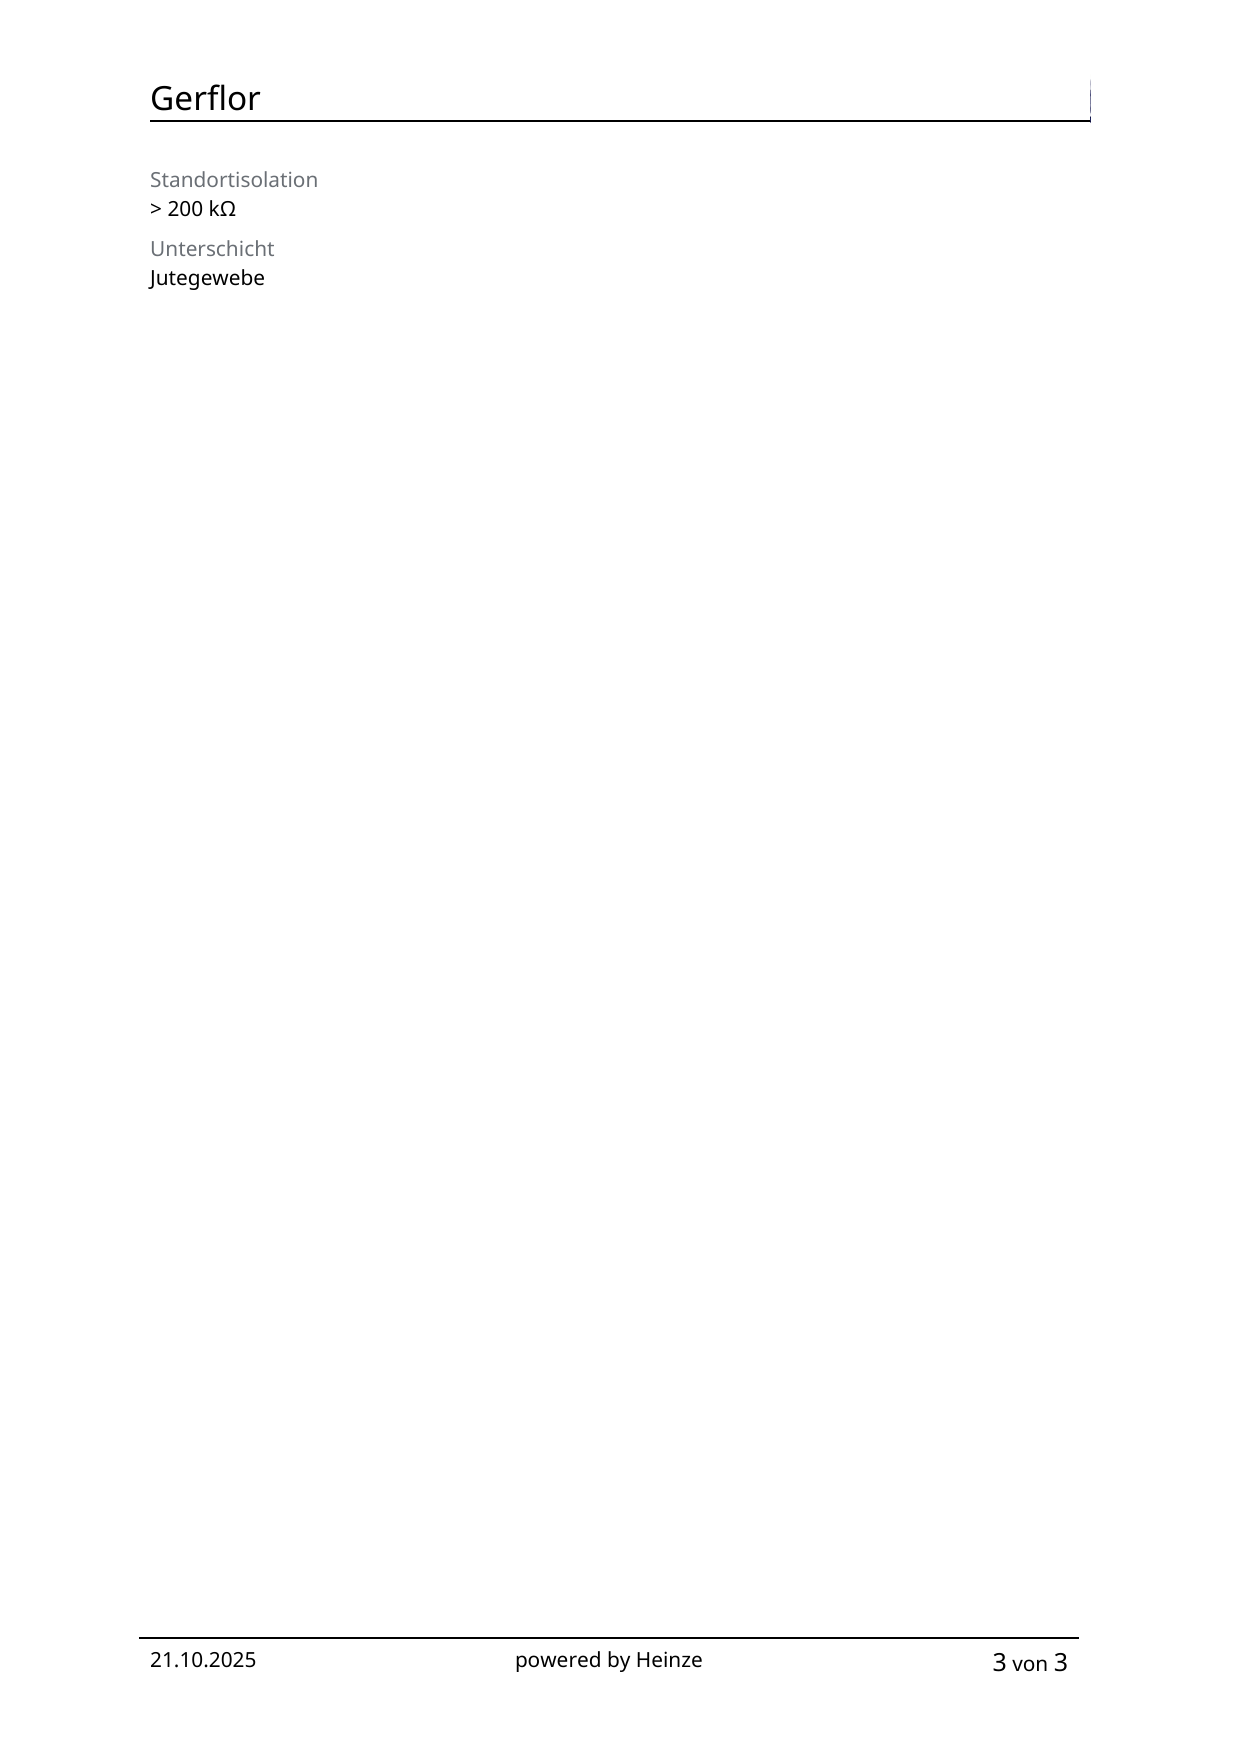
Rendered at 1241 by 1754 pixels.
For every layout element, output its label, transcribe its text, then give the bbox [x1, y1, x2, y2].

text Unterschicht [150, 234, 1090, 263]
text Standortisolation [150, 165, 1090, 194]
text Jutegewebe [150, 263, 1090, 291]
text > 200 kΩ [150, 194, 1090, 222]
